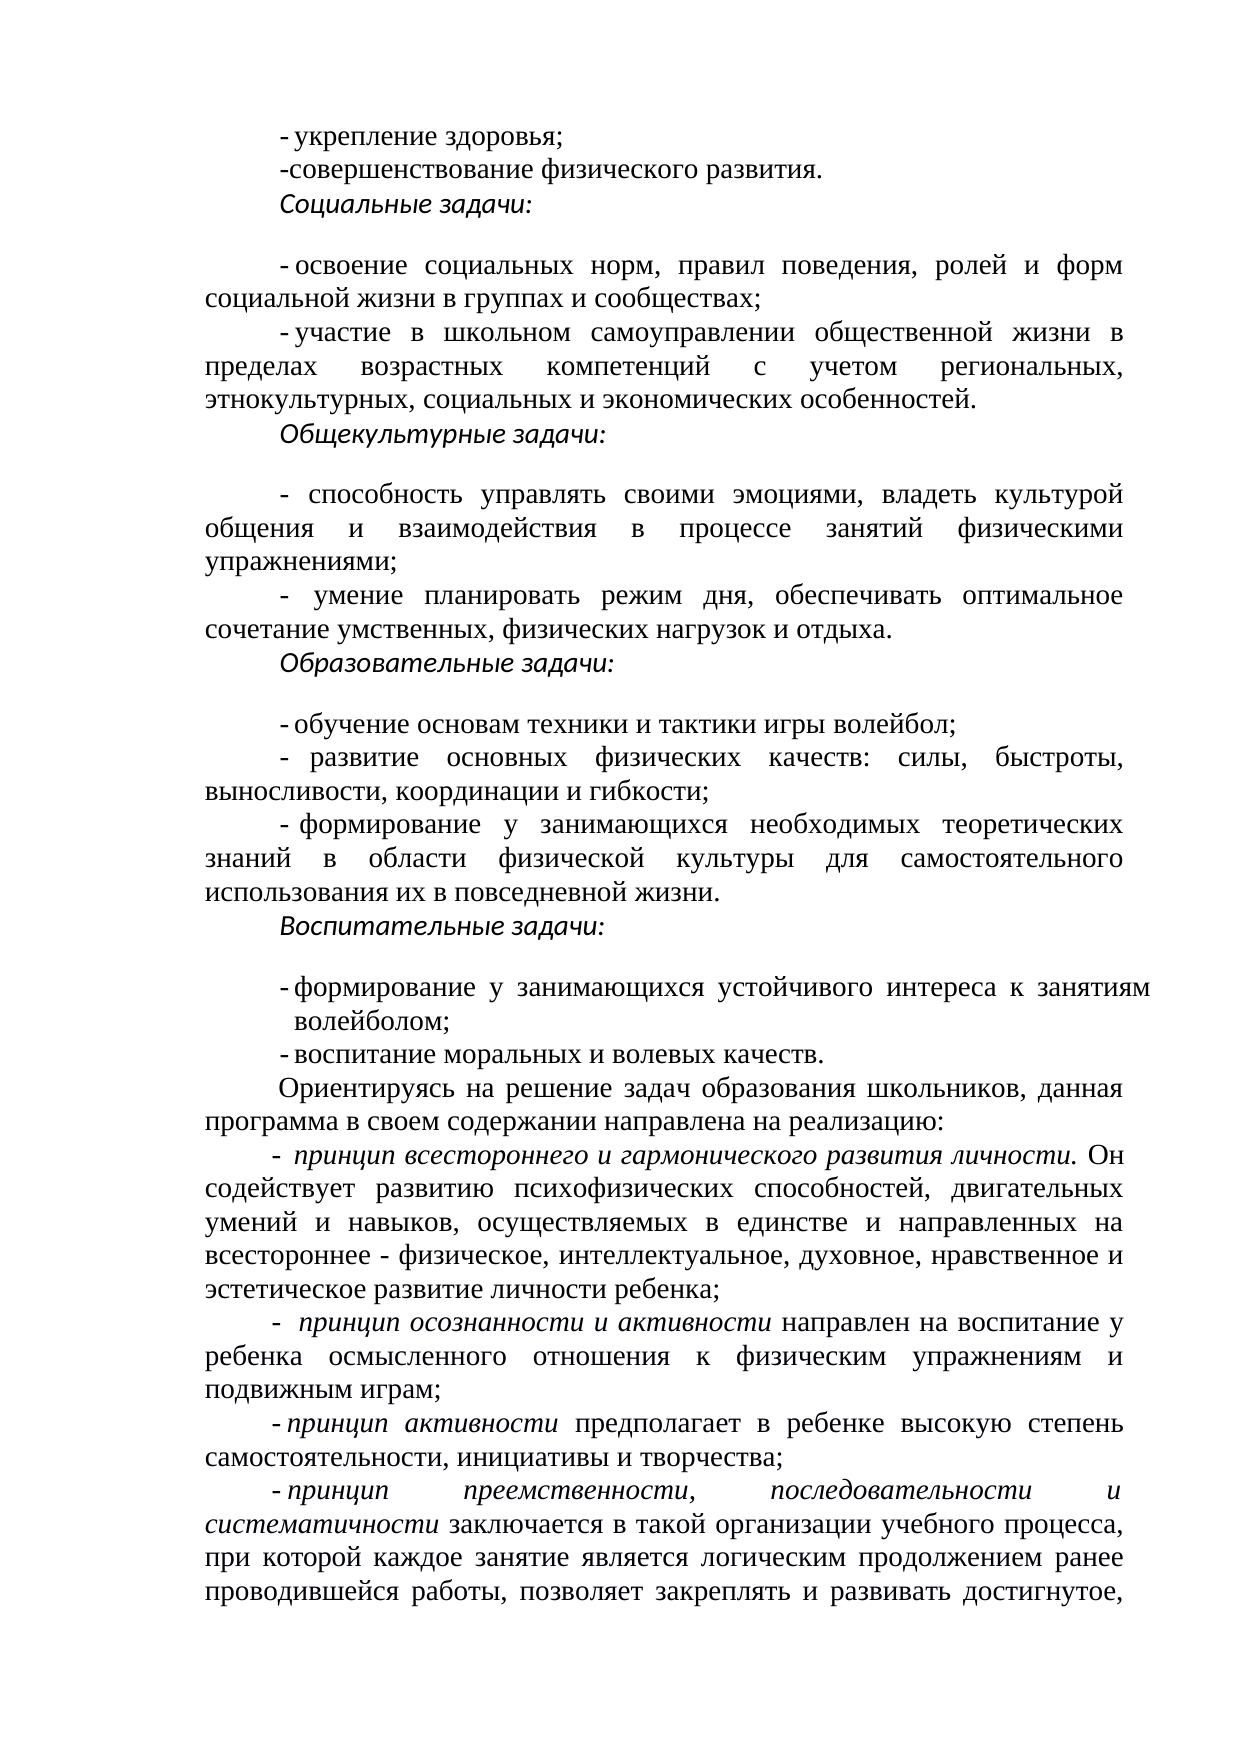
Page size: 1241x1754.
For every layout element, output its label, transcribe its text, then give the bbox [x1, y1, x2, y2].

text Социальные задачи: [279, 185, 1152, 221]
list обучение основам техники и тактики игры волейбол; [279, 706, 1152, 739]
list формирование у занимающихся устойчивого интереса к занятиям волейболом; [279, 969, 1152, 1036]
list освоение социальных норм, правил поведения, ролей и форм социальной жизни в группах и сообществах; [204, 247, 1124, 314]
list умение планировать режим дня, обеспечивать оптимальное сочетание умственных, физических нагрузок и отдыха. [204, 577, 1124, 644]
text Воспитательные задачи: [279, 907, 1152, 943]
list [204, 1472, 1124, 1606]
list формирование у занимающихся необходимых теоретических знаний в области физической культуры для самостоятельного использования их в повседневной жизни. [204, 807, 1124, 907]
list принцип активности предполагает в ребенке высокую степень самостоятельности, инициативы и творчества; [204, 1405, 1124, 1472]
list укрепление здоровья; [279, 118, 1152, 152]
list участие в школьном самоуправлении общественной жизни в пределах возрастных компетенций с учетом региональных, этнокультурных, социальных и экономических особенностей. [204, 314, 1124, 415]
list воспитание моральных и волевых качеств. [279, 1036, 1152, 1070]
list способность управлять своими эмоциями, владеть культурой общения и взаимодействия в процессе занятий физическими упражнениями; [204, 476, 1124, 577]
text Ориентируясь на решение задач образования школьников, данная программа в своем содержании направлена на реализацию: [204, 1070, 1124, 1137]
list развитие основных физических качеств: силы, быстроты, выносливости, координации и гибкости; [204, 739, 1124, 807]
text Общекультурные задачи: [279, 415, 1152, 450]
list принцип всестороннего и гармонического развития личности. Он содействует развитию психофизических способностей, двигательных умений и навыков, осуществляемых в единстве и направленных на всестороннее - физическое, интеллектуальное, духовное, нравственное и эстетическое развитие личности ребенка; [204, 1137, 1124, 1304]
text -совершенствование физического развития. [279, 152, 1152, 185]
text Образовательные задачи: [279, 644, 1152, 680]
list принцип осознанности и активности направлен на воспитание у ребенка осмысленного отношения к физическим упражнениям и подвижным играм; [204, 1304, 1124, 1405]
